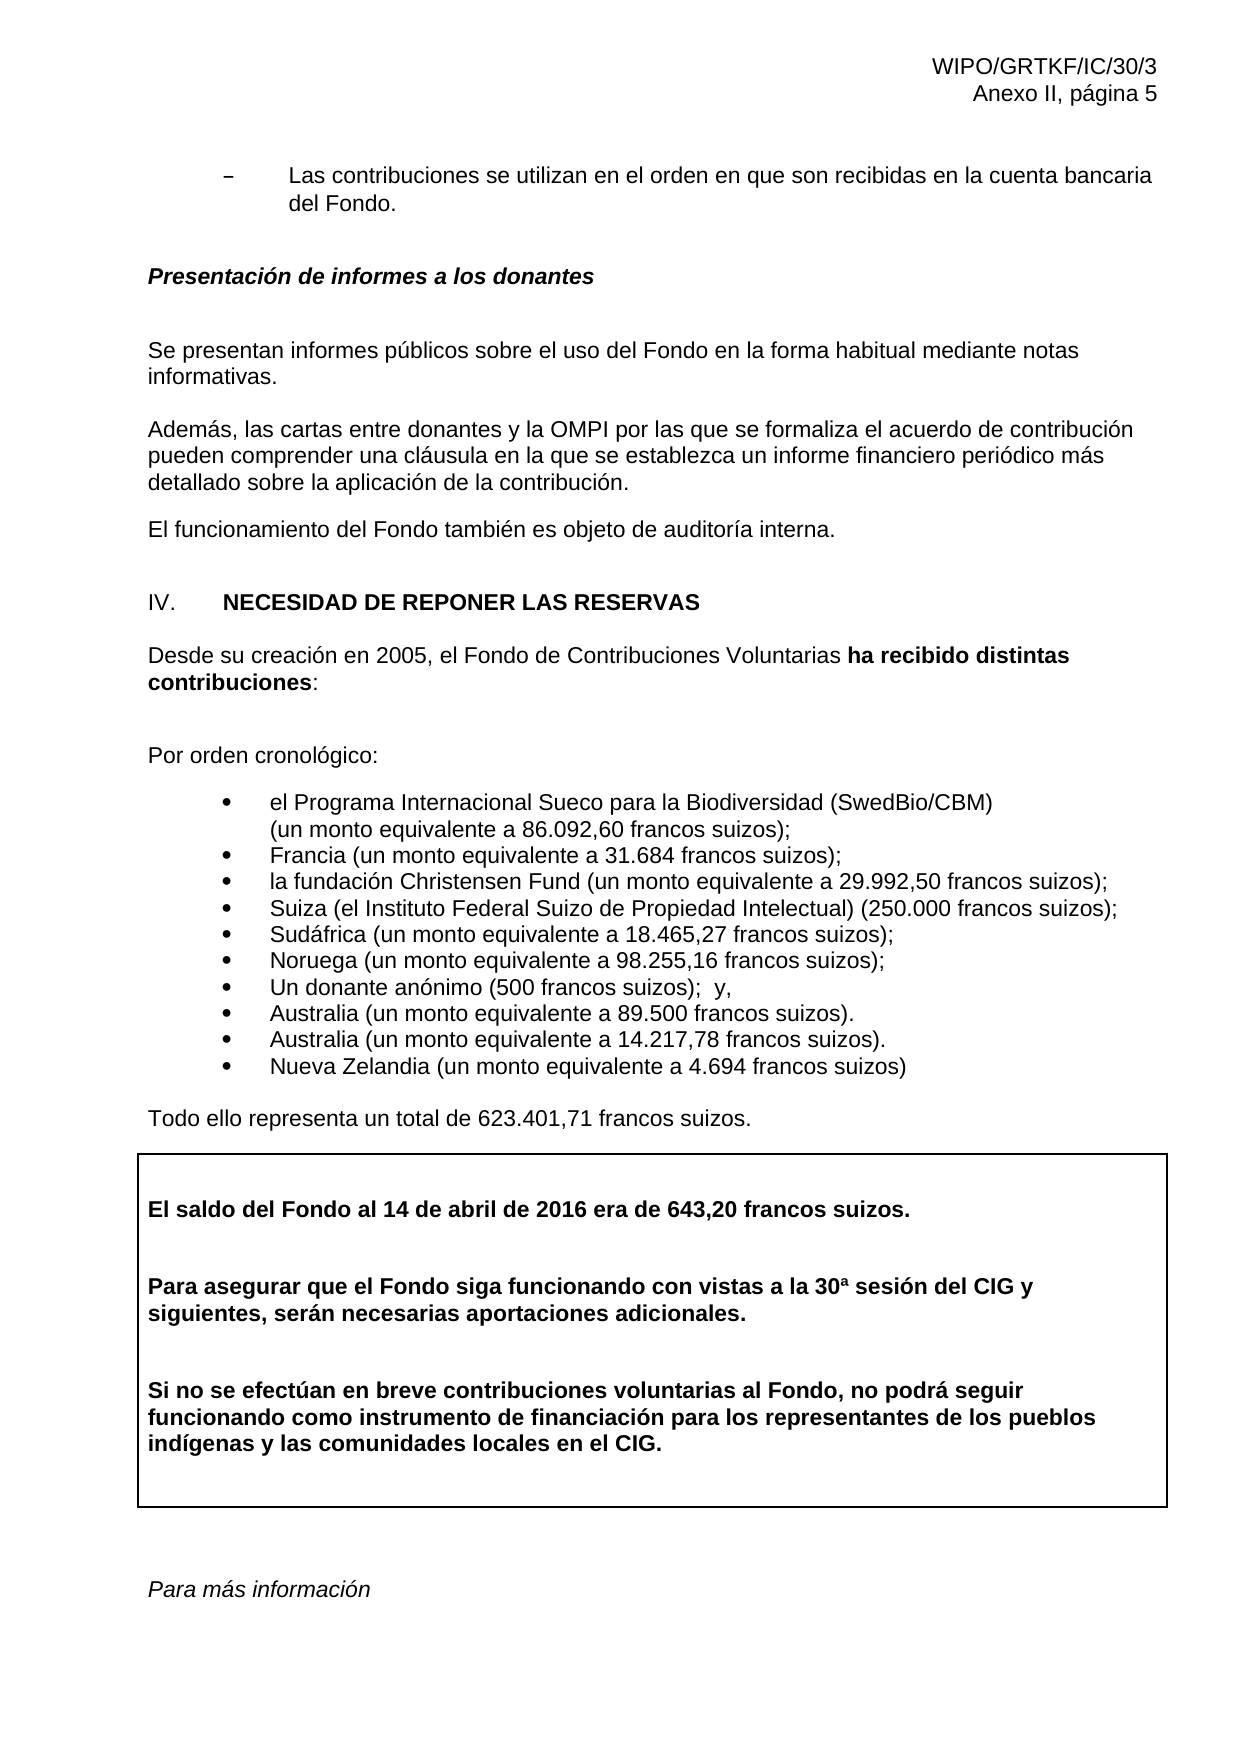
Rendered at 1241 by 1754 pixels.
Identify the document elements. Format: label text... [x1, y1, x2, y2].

list Australia (un monto equivalente a 14.217,78 francos suizos). [223, 1026, 1157, 1053]
text Todo ello representa un total de 623.401,71 francos suizos. [148, 1105, 1157, 1132]
text Por orden cronológico: [148, 742, 1157, 768]
list Suiza (el Instituto Federal Suizo de Propiedad Intelectual) (250.000 francos suizos); [223, 894, 1157, 921]
list el Programa Internacional Sueco para la Biodiversidad (SwedBio/CBM) [223, 789, 1157, 816]
text IV. NECESIDAD DE REPONER LAS RESERVAS [148, 589, 1157, 616]
list Francia (un monto equivalente a 31.684 francos suizos); [223, 842, 1157, 868]
list Nueva Zelandia (un monto equivalente a 4.694 francos suizos) [223, 1053, 1157, 1079]
text Presentación de informes a los donantes [148, 263, 1157, 290]
text El funcionamiento del Fondo también es objeto de auditoría interna. [148, 516, 1157, 542]
text Para más información [148, 1576, 1157, 1602]
list Sudáfrica (un monto equivalente a 18.465,27 francos suizos); [223, 921, 1157, 947]
list Noruega (un monto equivalente a 98.255,16 francos suizos); [223, 947, 1157, 974]
text Para asegurar que el Fondo siga funcionando con vistas a la 30ª sesión del CIG y siguientes, serán necesarias aportaciones adicionales. [139, 1269, 1166, 1326]
text El saldo del Fondo al 14 de abril de 2016 era de 643,20 francos suizos. [139, 1191, 1166, 1222]
list Un donante anónimo (500 francos suizos); y, [223, 974, 1157, 1000]
list la fundación Christensen Fund (un monto equivalente a 29.992,50 francos suizos); [223, 868, 1157, 894]
text Además, las cartas entre donantes y la OMPI por las que se formaliza el acuerdo de contribución pueden comprender una cláusula en la que se establezca un informe financiero periódico más detallado sobre la aplicación de la contribución. [148, 416, 1157, 495]
text Se presentan informes públicos sobre el uso del Fondo en la forma habitual mediante notas informativas. [148, 337, 1157, 389]
text Si no se efectúan en breve contribuciones voluntarias al Fondo, no podrá seguir funcionando como instrumento de financiación para los representantes de los pueblos indígenas y las comunidades locales en el CIG. [139, 1373, 1166, 1456]
text (un monto equivalente a 86.092,60 francos suizos); [269, 816, 1157, 842]
list Las contribuciones se utilizan en el orden en que son recibidas en la cuenta bancaria del Fondo. [223, 158, 1157, 216]
list Australia (un monto equivalente a 89.500 francos suizos). [223, 1000, 1157, 1026]
text Desde su creación en 2005, el Fondo de Contribuciones Voluntarias ha recibido distintas contribuciones: [148, 642, 1157, 695]
